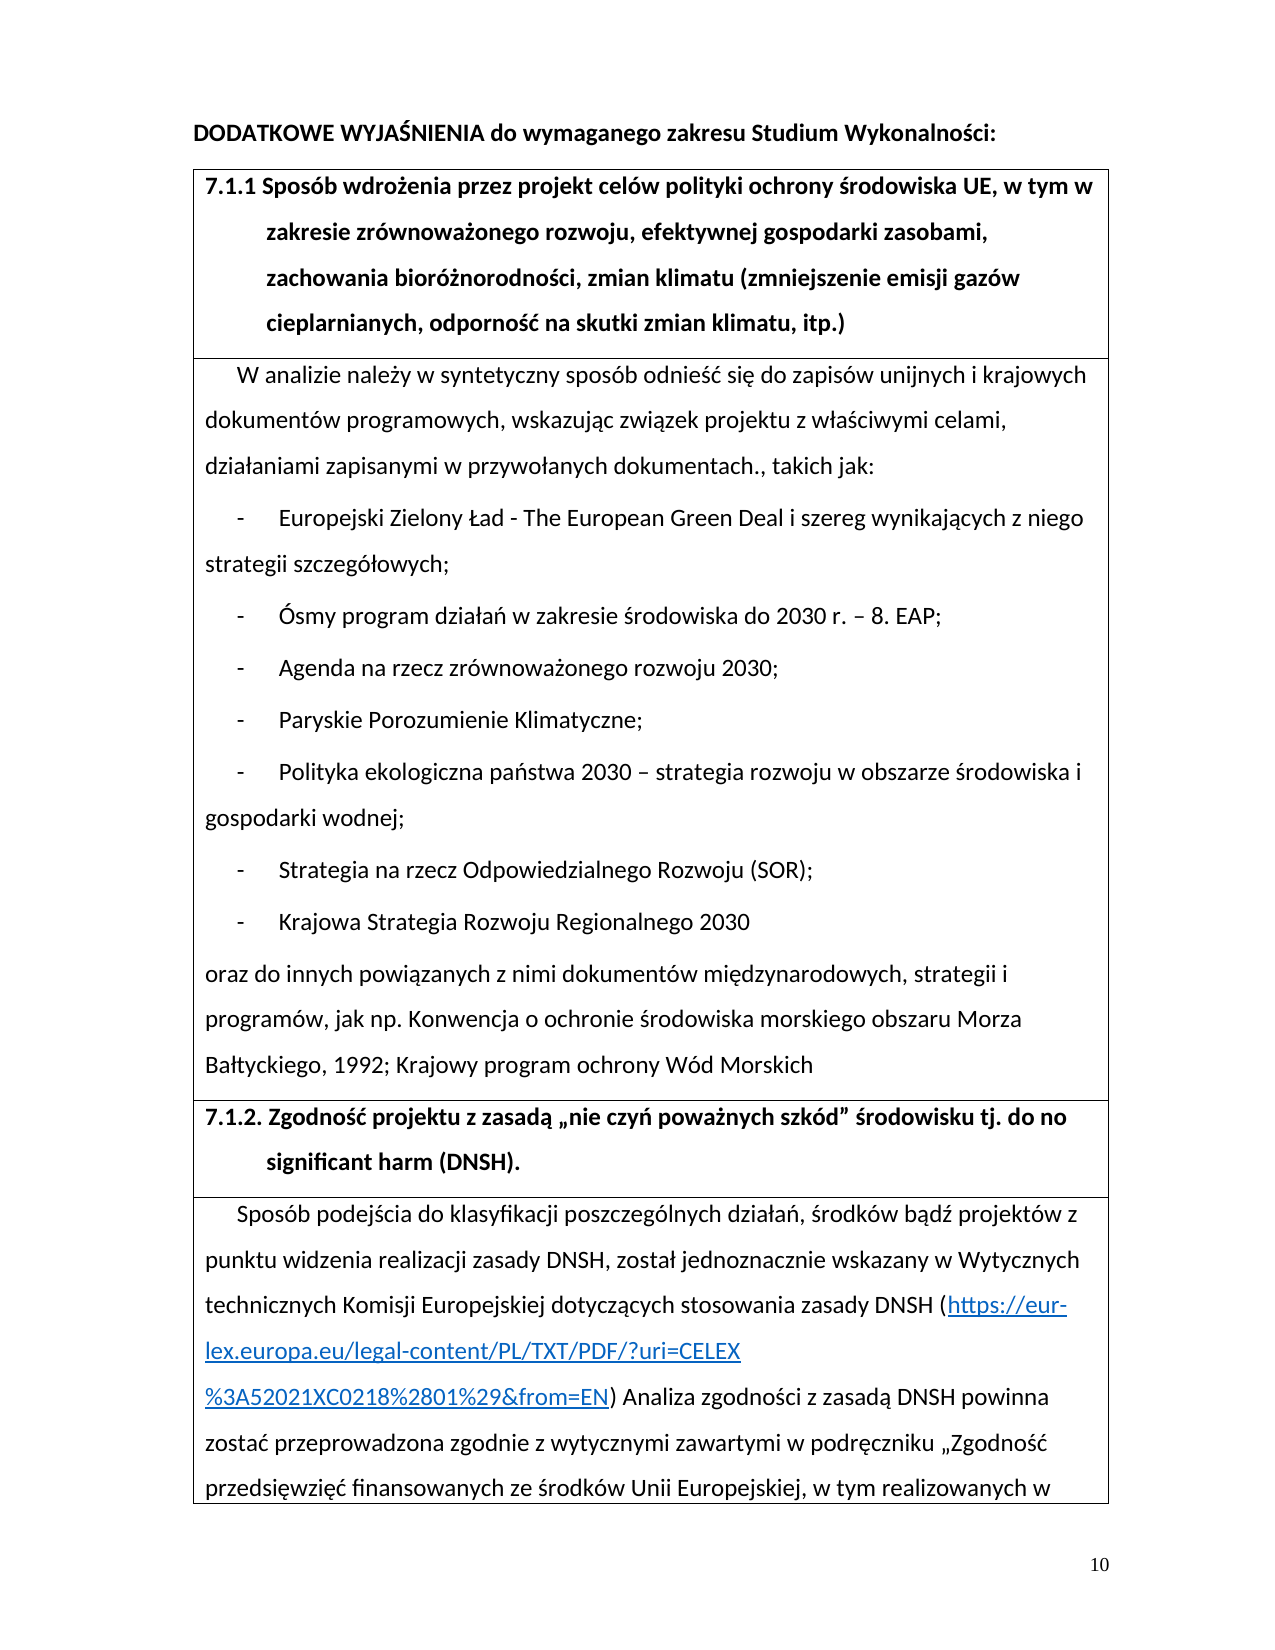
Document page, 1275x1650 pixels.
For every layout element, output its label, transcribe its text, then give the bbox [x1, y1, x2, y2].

table_cell 7.1.2. Zgodność projektu z zasadą „nie czyń poważnych szkód” środowisku tj. do no significant harm (DNSH). [194, 1101, 1108, 1197]
text DODATKOWE WYJAŚNIENIA do wymaganego zakresu Studium Wykonalności: [193, 117, 1109, 148]
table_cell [194, 1198, 1108, 1503]
table_header 7.1.1 Sposób wdrożenia przez projekt celów polityki ochrony środowiska UE, w tym w zakresie zrównoważonego rozwoju, efektywnej gospodarki zasobami, zachowania bioróżnorodności, zmian klimatu (zmniejszenie emisji gazów cieplarnianych, odporność na skutki zmian klimatu, itp.) [194, 170, 1108, 358]
table_cell W analizie należy w syntetyczny sposób odnieść się do zapisów unijnych i krajowych dokumentów programowych, wskazując związek projektu z właściwymi celami, działaniami zapisanymi w przywołanych dokumentach., takich jak: - Europejski Zielony Ład - The European Green Deal i szereg wynikających z niego strategii szczegółowych; - Ósmy program działań w zakresie środowiska do 2030 r. – 8. EAP; - Agenda na rzecz zrównoważonego rozwoju 2030; - Paryskie Porozumienie Klimatyczne; - Polityka ekologiczna państwa 2030 – strategia rozwoju w obszarze środowiska i gospodarki wodnej; - Strategia na rzecz Odpowiedzialnego Rozwoju (SOR); - Krajowa Strategia Rozwoju Regionalnego 2030 oraz do innych powiązanych z nimi dokumentów międzynarodowych, strategii i programów, jak np. Konwencja o ochronie środowiska morskiego obszaru Morza Bałtyckiego, 1992; Krajowy program ochrony Wód Morskich [194, 359, 1108, 1100]
